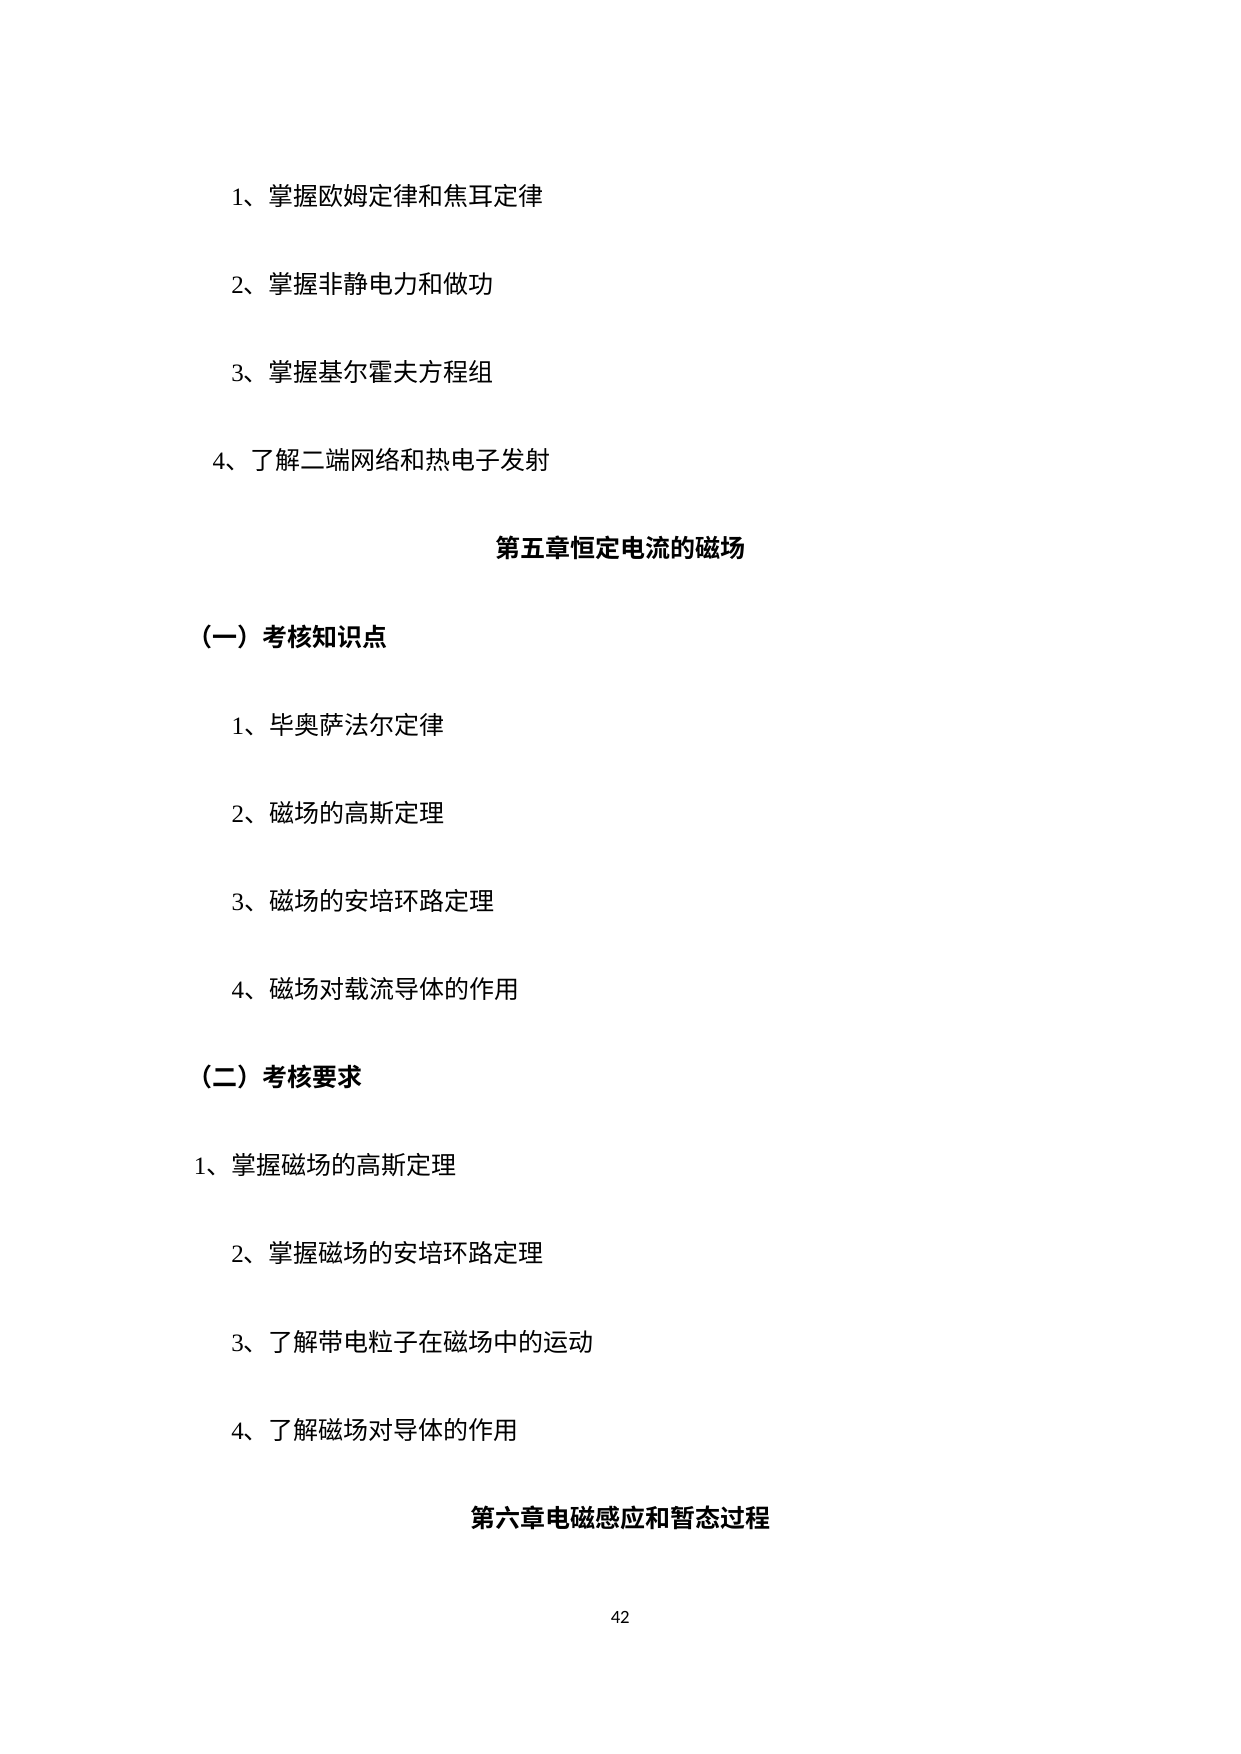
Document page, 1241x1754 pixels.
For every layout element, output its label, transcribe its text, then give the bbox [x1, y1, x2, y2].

text 4、了解二端网络和热电子发射 [187, 426, 1053, 491]
text （二）考核要求 [187, 1043, 1053, 1108]
text 2、掌握磁场的安培环路定理 [187, 1219, 1053, 1284]
text 4、了解磁场对导体的作用 [187, 1396, 1053, 1461]
text 2、磁场的高斯定理 [187, 779, 1053, 844]
text 2、掌握非静电力和做功 [187, 250, 1053, 315]
text 3、磁场的安培环路定理 [187, 867, 1053, 932]
text 1、掌握磁场的高斯定理 [187, 1131, 1053, 1196]
text 3、了解带电粒子在磁场中的运动 [187, 1308, 1053, 1373]
text 1、掌握欧姆定律和焦耳定律 [187, 162, 1053, 227]
text 第六章电磁感应和暂态过程 [187, 1484, 1053, 1549]
text 3、掌握基尔霍夫方程组 [187, 338, 1053, 403]
text 4、磁场对载流导体的作用 [187, 955, 1053, 1020]
text 第五章恒定电流的磁场 [187, 514, 1053, 579]
text 1、毕奥萨法尔定律 [187, 691, 1053, 756]
text （一）考核知识点 [187, 603, 1053, 668]
